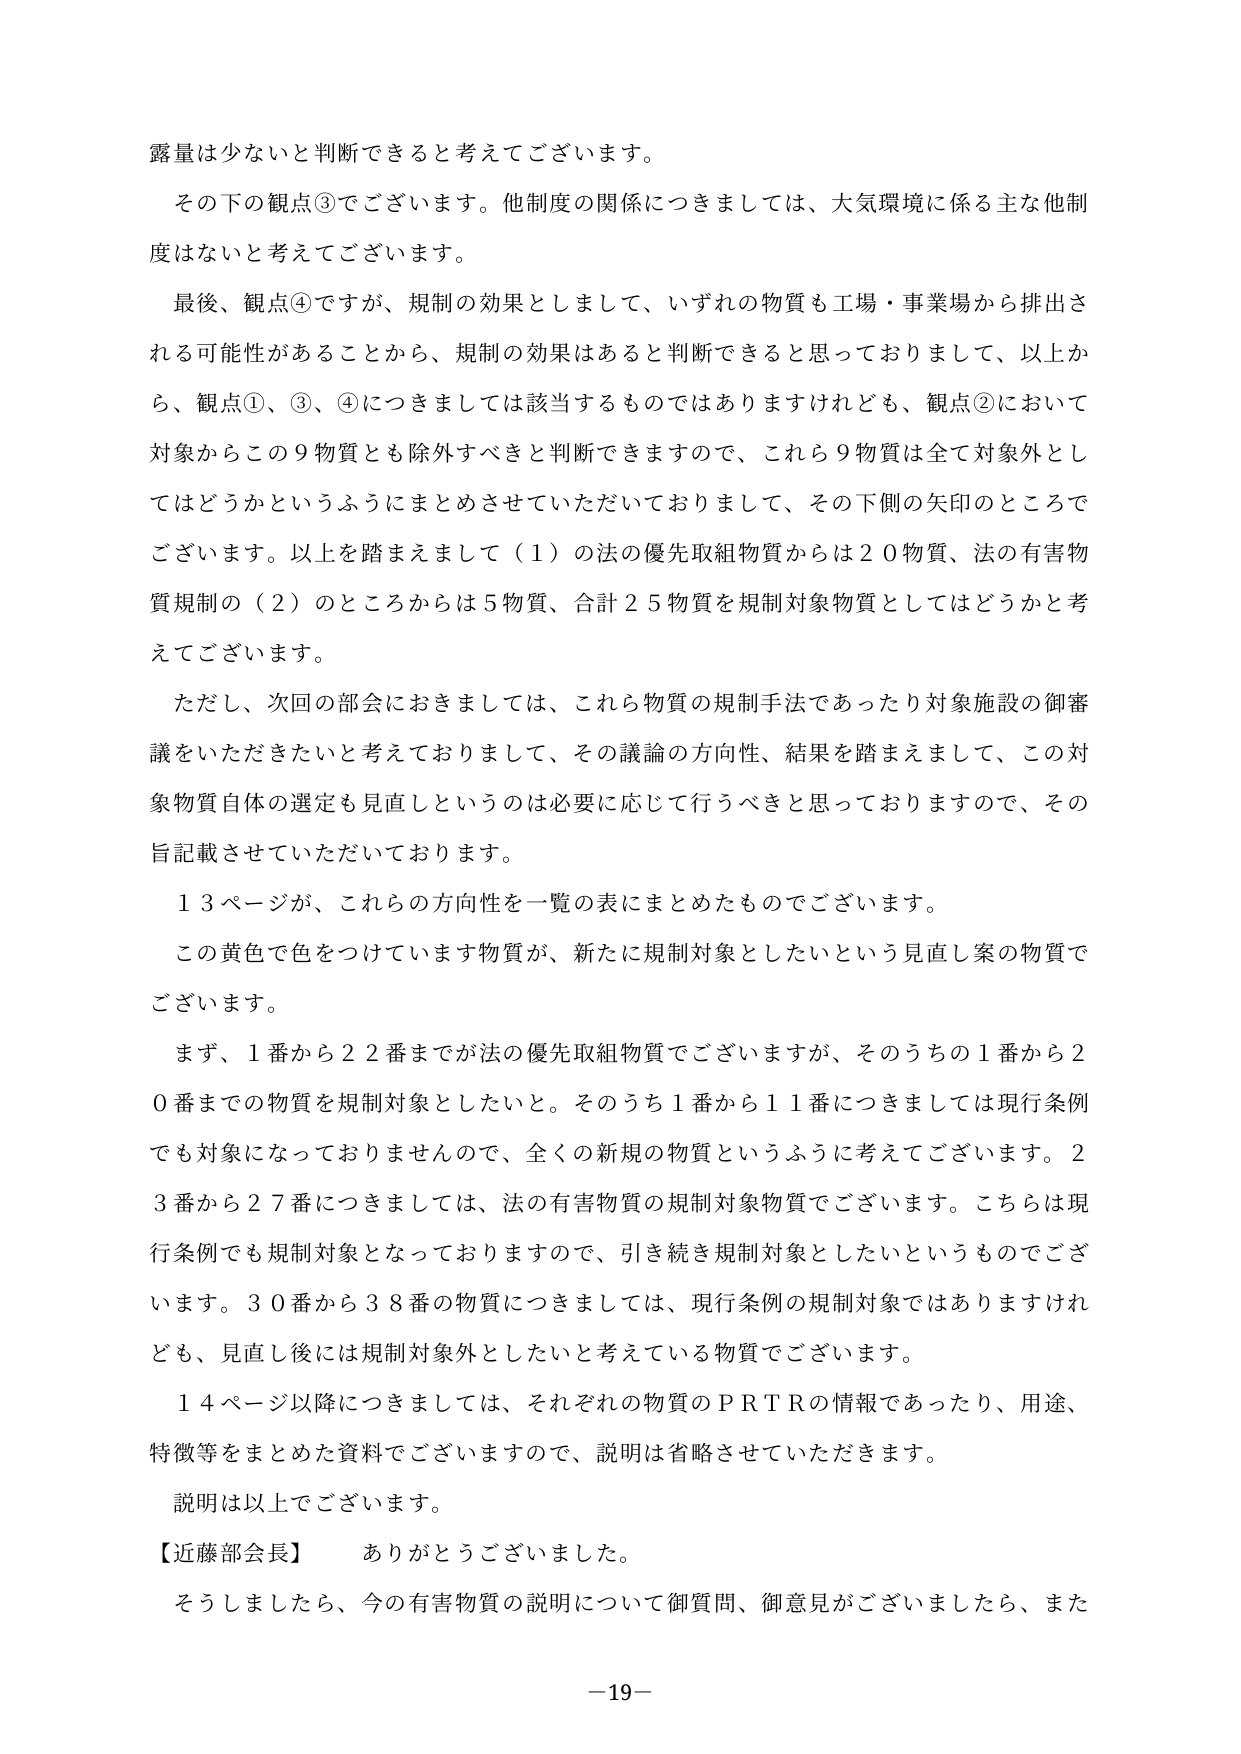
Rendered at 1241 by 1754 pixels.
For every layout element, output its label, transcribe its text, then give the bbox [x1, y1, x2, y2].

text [149, 1577, 1091, 1627]
text この黄色で色をつけています物質が、新たに規制対象としたいという見直し案の物質でございます。 [149, 927, 1091, 1027]
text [149, 127, 1091, 177]
text その下の観点③でございます。他制度の関係につきましては、大気環境に係る主な他制度はないと考えてございます。 [149, 177, 1091, 277]
text 最後、観点④ですが、規制の効果としまして、いずれの物質も工場・事業場から排出される可能性があることから、規制の効果はあると判断できると思っておりまして、以上から、観点①、③、④につきましては該当するものではありますけれども、観点②において対象からこの９物質とも除外すべきと判断できますので、これら９物質は全て対象外としてはどうかというふうにまとめさせていただいておりまして、その下側の矢印のところでございます。以上を踏まえまして（１）の法の優先取組物質からは２０物質、法の有害物質規制の（２）のところからは５物質、合計２５物質を規制対象物質としてはどうかと考えてございます。 [149, 277, 1091, 677]
text ただし、次回の部会におきましては、これら物質の規制手法であったり対象施設の御審議をいただきたいと考えておりまして、その議論の方向性、結果を踏まえまして、この対象物質自体の選定も見直しというのは必要に応じて行うべきと思っておりますので、その旨記載させていただいております。 [149, 677, 1091, 877]
text まず、１番から２２番までが法の優先取組物質でございますが、そのうちの１番から２０番までの物質を規制対象としたいと。そのうち１番から１１番につきましては現行条例でも対象になっておりませんので、全くの新規の物質というふうに考えてございます。２３番から２７番につきましては、法の有害物質の規制対象物質でございます。こちらは現行条例でも規制対象となっておりますので、引き続き規制対象としたいというものでございます。３０番から３８番の物質につきましては、現行条例の規制対象ではありますけれども、見直し後には規制対象外としたいと考えている物質でございます。 [149, 1027, 1091, 1377]
text １４ページ以降につきましては、それぞれの物質のＰＲＴＲの情報であったり、用途、特徴等をまとめた資料でございますので、説明は省略させていただきます。 [149, 1377, 1091, 1477]
text 説明は以上でございます。 [149, 1477, 1091, 1527]
text 【近藤部会長】 ありがとうございました。 [149, 1527, 1091, 1577]
text １３ページが、これらの方向性を一覧の表にまとめたものでございます。 [149, 877, 1091, 927]
